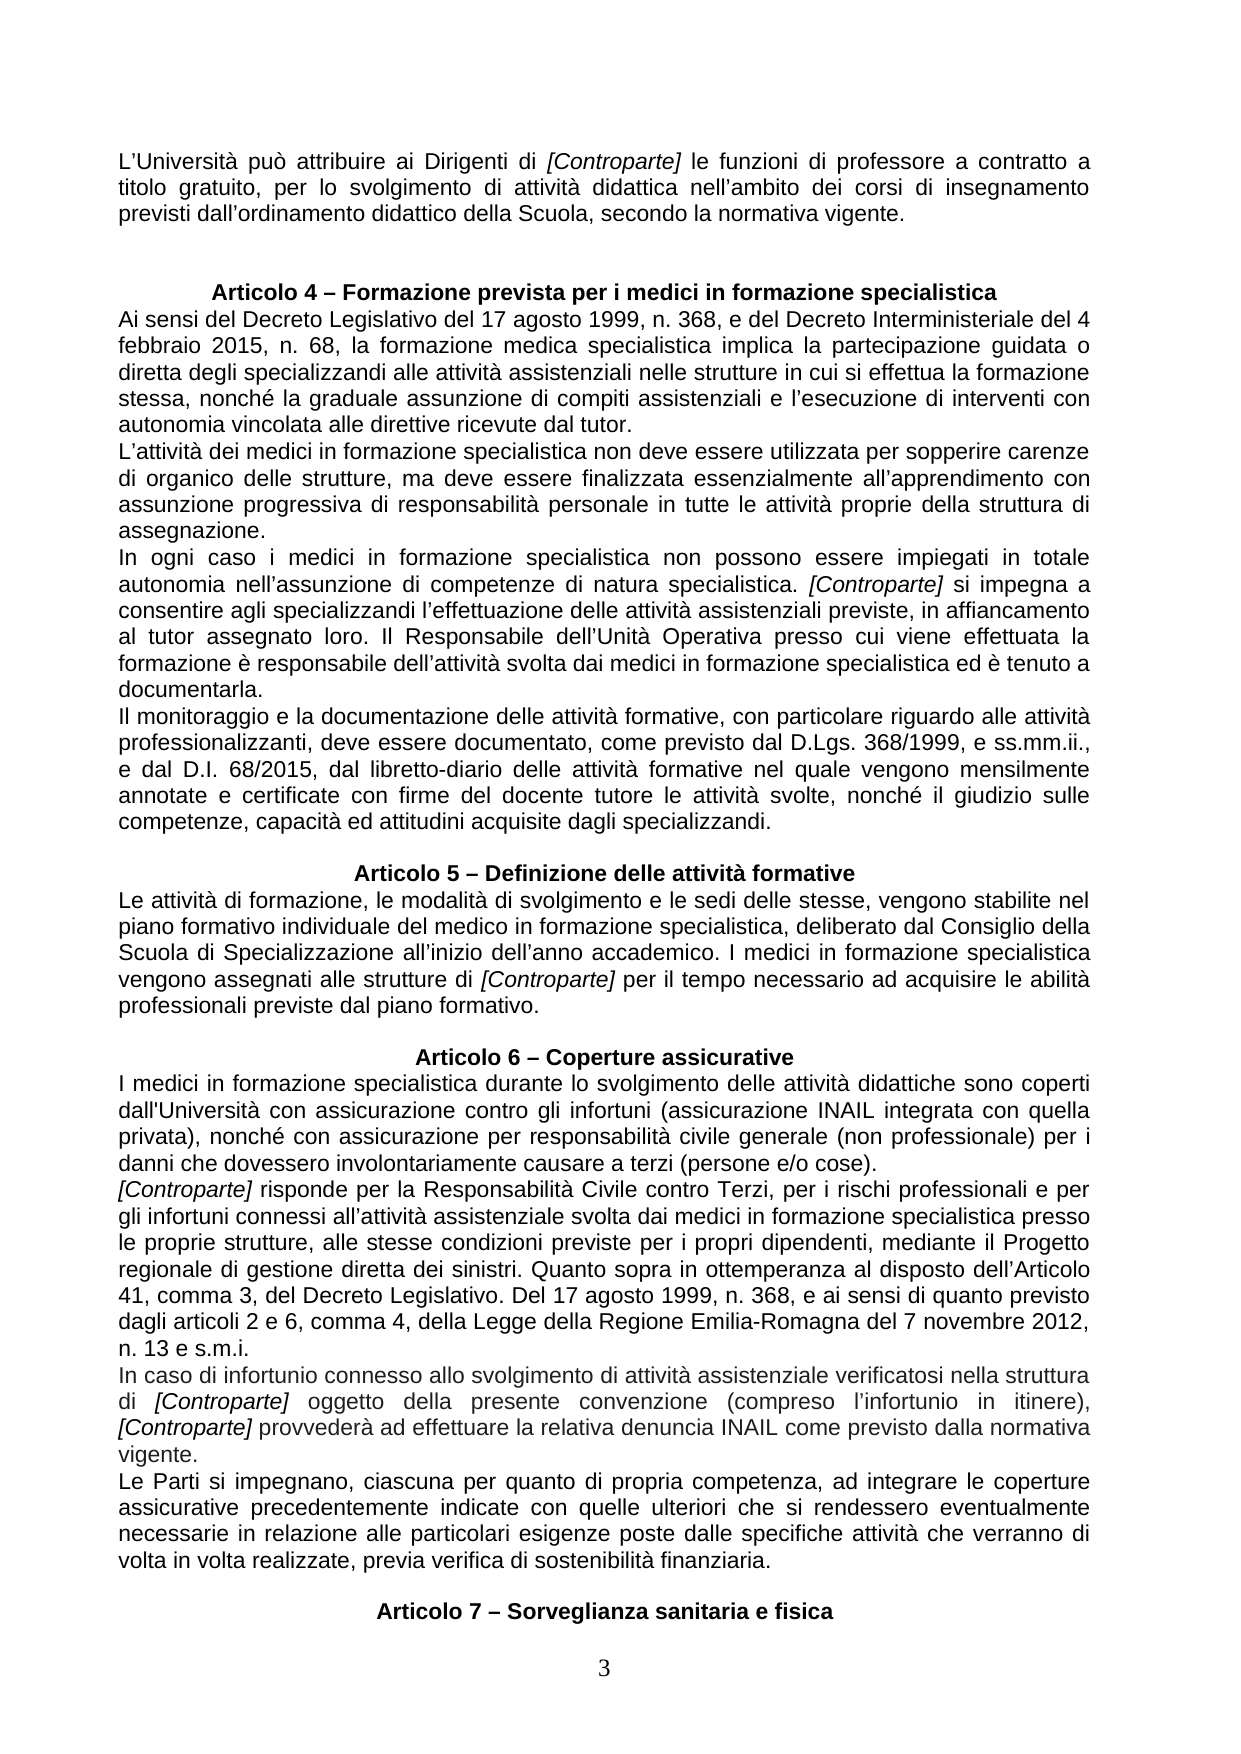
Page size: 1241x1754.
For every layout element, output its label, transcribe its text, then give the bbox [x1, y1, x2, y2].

text I medici in formazione specialistica durante lo svolgimento delle attività didattiche sono coperti dall'Università con assicurazione contro gli infortuni (assicurazione INAIL integrata con quella privata), nonché con assicurazione per responsabilità civile generale (non professionale) per i danni che dovessero involontariamente causare a terzi (persone e/o cose). [118, 1070, 1091, 1176]
text L’attività dei medici in formazione specialistica non deve essere utilizzata per sopperire carenze di organico delle strutture, ma deve essere finalizzata essenzialmente all’apprendimento con assunzione progressiva di responsabilità personale in tutte le attività proprie della struttura di assegnazione. [118, 438, 1091, 543]
text Articolo 5 – Definizione delle attività formative [118, 860, 1091, 886]
text In caso di infortunio connesso allo svolgimento di attività assistenziale verificatosi nella struttura di [Controparte] oggetto della presente convenzione (compreso l’infortunio in itinere), [Controparte] provvederà ad effettuare la relativa denuncia INAIL come previsto dalla normativa vigente. [118, 1388, 1091, 1467]
text Articolo 7 – Sorveglianza sanitaria e fisica [118, 1598, 1091, 1624]
text Ai sensi del Decreto Legislativo del 17 agosto 1999, n. 368, e del Decreto Interministeriale del 4 febbraio 2015, n. 68, la formazione medica specialistica implica la partecipazione guidata o diretta degli specializzandi alle attività assistenziali nelle strutture in cui si effettua la formazione stessa, nonché la graduale assunzione di compiti assistenziali e l’esecuzione di interventi con autonomia vincolata alle direttive ricevute dal tutor. [118, 306, 1091, 437]
text L’Università può attribuire ai Dirigenti di [Controparte] le funzioni di professore a contratto a titolo gratuito, per lo svolgimento di attività didattica nell’ambito dei corsi di insegnamento previsti dall’ordinamento didattico della Scuola, secondo la normativa vigente. [118, 148, 1091, 227]
text Le Parti si impegnano, ciascuna per quanto di propria competenza, ad integrare le coperture assicurative precedentemente indicate con quelle ulteriori che si rendessero eventualmente necessarie in relazione alle particolari esigenze poste dalle specifiche attività che verranno di volta in volta realizzate, previa verifica di sostenibilità finanziaria. [118, 1468, 1091, 1573]
text Articolo 4 – Formazione prevista per i medici in formazione specialistica [118, 279, 1090, 306]
text Le attività di formazione, le modalità di svolgimento e le sedi delle stesse, vengono stabilite nel piano formativo individuale del medico in formazione specialistica, deliberato dal Consiglio della Scuola di Specializzazione all’inizio dell’anno accademico. I medici in formazione specialistica vengono assegnati alle strutture di [Controparte] per il tempo necessario ad acquisire le abilità professionali previste dal piano formativo. [118, 887, 1091, 1018]
text Articolo 6 – Coperture assicurative [118, 1043, 1091, 1070]
text In ogni caso i medici in formazione specialistica non possono essere impiegati in totale autonomia nell’assunzione di competenze di natura specialistica. [Controparte] si impegna a consentire agli specializzandi l’effettuazione delle attività assistenziali previste, in affiancamento al tutor assegnato loro. Il Responsabile dell’Unità Operativa presso cui viene effettuata la formazione è responsabile dell’attività svolta dai medici in formazione specialistica ed è tenuto a documentarla. [118, 544, 1091, 702]
text [Controparte] risponde per la Responsabilità Civile contro Terzi, per i rischi professionali e per gli infortuni connessi all’attività assistenziale svolta dai medici in formazione specialistica presso le proprie strutture, alle stesse condizioni previste per i propri dipendenti, mediante il Progetto regionale di gestione diretta dei sinistri. Quanto sopra in ottemperanza al disposto dell’Articolo 41, comma 3, del Decreto Legislativo. Del 17 agosto 1999, n. 368, e ai sensi di quanto previsto dagli articoli 2 e 6, comma 4, della Legge della Regione Emilia-Romagna del 7 novembre 2012, n. 13 e s.m.i. [118, 1176, 1091, 1361]
text Il monitoraggio e la documentazione delle attività formative, con particolare riguardo alle attività professionalizzanti, deve essere documentato, come previsto dal D.Lgs. 368/1999, e ss.mm.ii., e dal D.I. 68/2015, dal libretto-diario delle attività formative nel quale vengono mensilmente annotate e certificate con firme del docente tutore le attività svolte, nonché il giudizio sulle competenze, capacità ed attitudini acquisite dagli specializzandi. [118, 703, 1091, 835]
